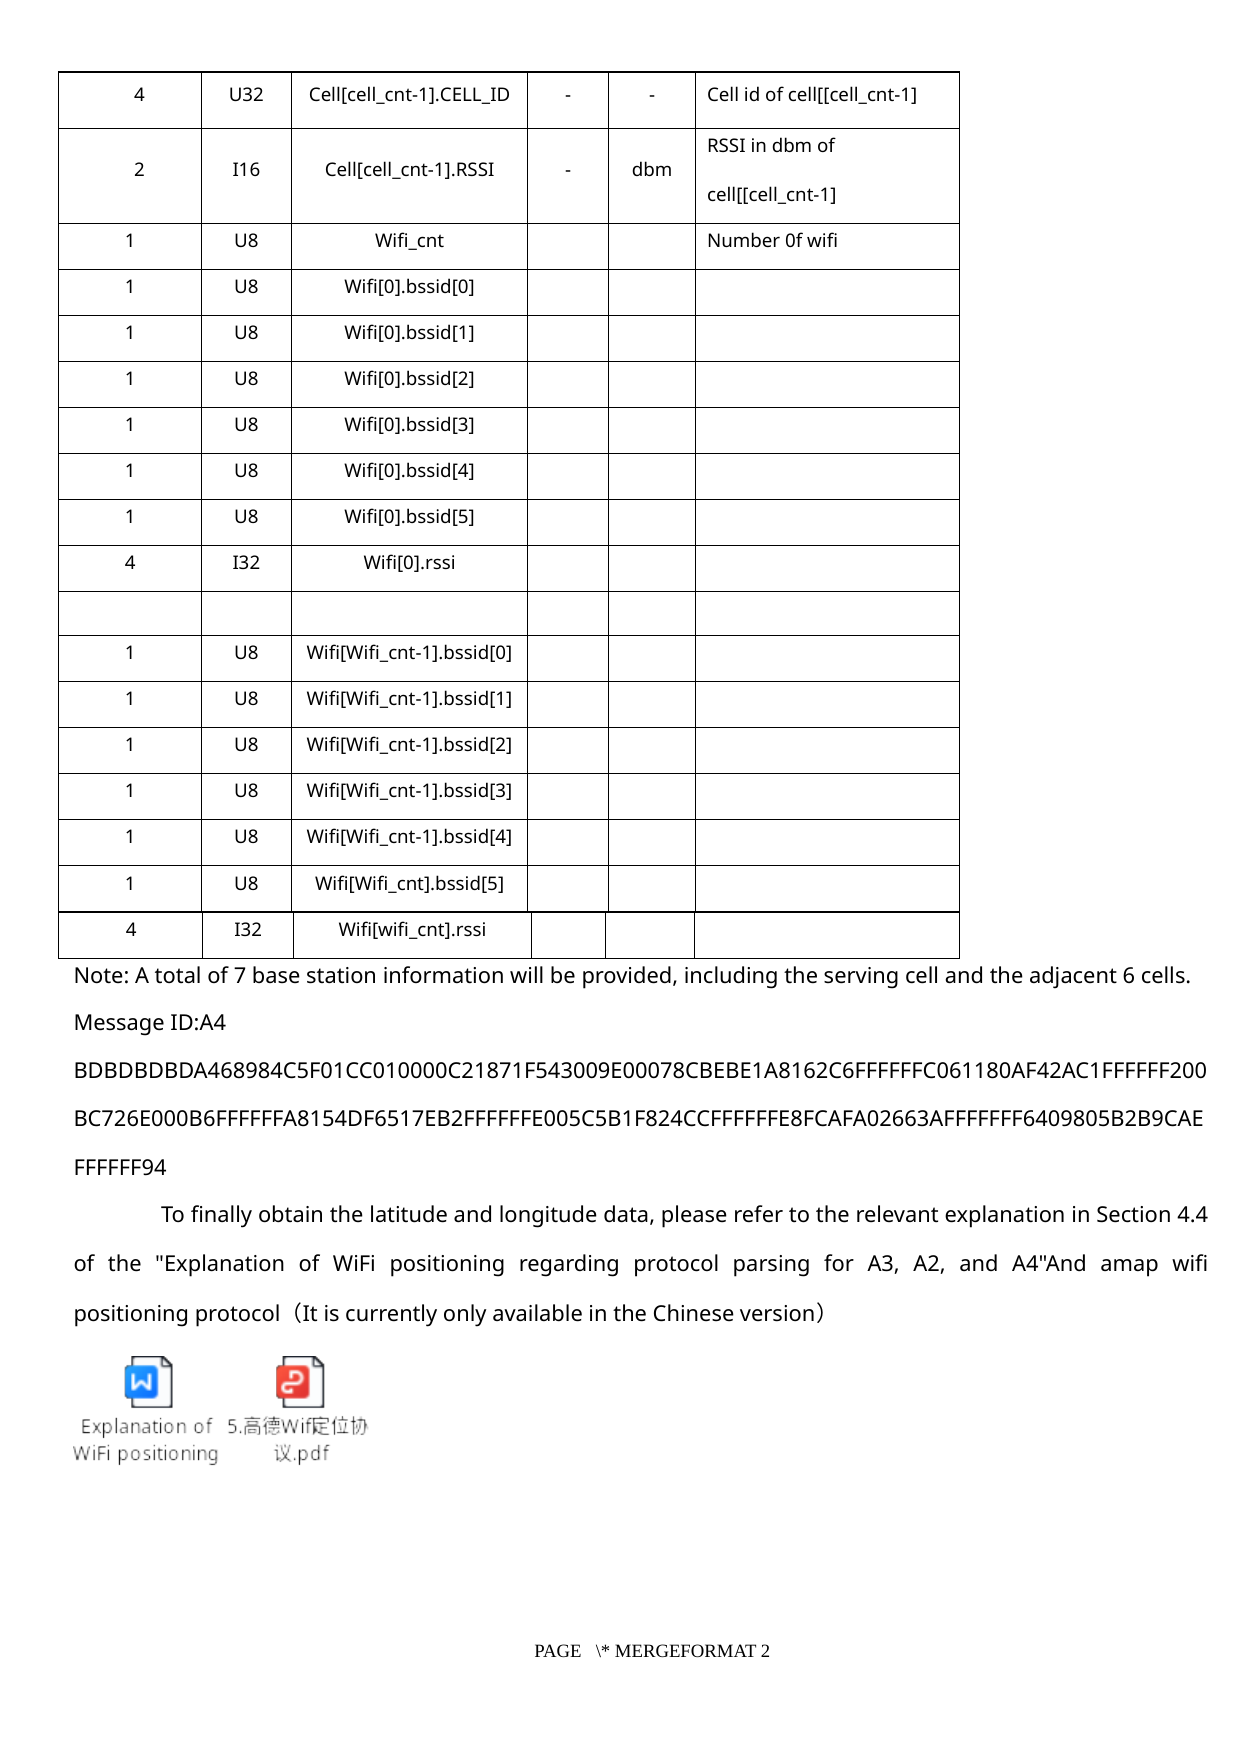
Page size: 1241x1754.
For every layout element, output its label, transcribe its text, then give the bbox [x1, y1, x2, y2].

table_cell 2 [59, 129, 201, 222]
table_cell [609, 636, 695, 681]
table_cell [528, 592, 608, 635]
table_cell U8 [202, 362, 291, 407]
table_cell Wifi[Wifi_cnt].bssid[5] [292, 866, 527, 911]
table_cell [609, 316, 695, 361]
table_cell 4 [59, 913, 202, 957]
table_cell U8 [202, 500, 291, 545]
table_cell Wifi[Wifi_cnt-1].bssid[2] [292, 728, 527, 773]
table_cell - [528, 129, 608, 222]
table_cell [696, 454, 959, 499]
table_cell [609, 866, 695, 911]
table_cell Wifi[0].bssid[5] [292, 500, 527, 545]
table_cell [696, 728, 959, 773]
table_cell 1 [59, 728, 201, 773]
table_cell U8 [202, 636, 291, 681]
table_cell [292, 592, 527, 635]
table_cell U8 [202, 408, 291, 453]
table_cell 4 [59, 546, 201, 591]
table_cell [609, 270, 695, 314]
table_cell [609, 224, 695, 268]
table_cell [695, 913, 959, 957]
table_cell [609, 820, 695, 865]
table_cell RSSI in dbm of cell[[cell_cnt-1] [696, 129, 959, 222]
table_cell Wifi[0].bssid[0] [292, 270, 527, 314]
table_cell [609, 362, 695, 407]
table_cell [609, 408, 695, 453]
table_cell [528, 546, 608, 591]
table_cell U8 [202, 774, 291, 819]
table_cell [606, 913, 694, 957]
table_cell [528, 454, 608, 499]
table_cell 1 [59, 774, 201, 819]
table_cell [528, 636, 608, 681]
table_cell [528, 316, 608, 361]
table_cell [696, 546, 959, 591]
table_cell Wifi[0].rssi [292, 546, 527, 591]
table_cell [528, 224, 608, 268]
table_cell [696, 270, 959, 314]
table_cell U8 [202, 316, 291, 361]
table_cell [528, 728, 608, 773]
table_cell U8 [202, 820, 291, 865]
table_cell U8 [202, 866, 291, 911]
text Message ID:A4 [29, 1006, 1211, 1038]
table_cell Wifi[wifi_cnt].rssi [294, 913, 531, 957]
table_cell Wifi_cnt [292, 224, 527, 268]
table_cell [59, 592, 201, 635]
table_cell [528, 362, 608, 407]
table_cell 1 [59, 362, 201, 407]
table_cell [528, 820, 608, 865]
table_cell 1 [59, 454, 201, 499]
table_cell Wifi[0].bssid[4] [292, 454, 527, 499]
table_cell Wifi[Wifi_cnt-1].bssid[1] [292, 682, 527, 727]
table_cell Cell[cell_cnt-1].RSSI [292, 129, 527, 222]
table_cell I16 [202, 129, 291, 222]
table_cell [609, 728, 695, 773]
table_cell [528, 408, 608, 453]
table_cell 1 [59, 866, 201, 911]
table_cell [696, 820, 959, 865]
table_cell - [528, 73, 608, 128]
table_cell [609, 592, 695, 635]
table_cell 1 [59, 408, 201, 453]
table_cell [528, 774, 608, 819]
table_cell Wifi[Wifi_cnt-1].bssid[0] [292, 636, 527, 681]
table_cell [528, 270, 608, 314]
table_cell 1 [59, 500, 201, 545]
text BDBDBDBDA468984C5F01CC010000C21871F543009E00078CBEBE1A8162C6FFFFFFC061180AF42AC1FFFFFF200BC726E000B6FFFFFFA8154DF6517EB2FFFFFFE005C5B1F824CCFFFFFFE8FCAFA02663AFFFFFFF6409805B2B9CAEFFFFFF94 [73, 1053, 1211, 1183]
table_cell I32 [202, 546, 291, 591]
table_cell U8 [202, 454, 291, 499]
table_cell Number 0f wifi [696, 224, 959, 268]
table_cell [696, 408, 959, 453]
table_cell [528, 682, 608, 727]
table_cell U8 [202, 728, 291, 773]
table_cell Cell[cell_cnt-1].CELL_ID [292, 73, 527, 128]
table_cell Wifi[0].bssid[1] [292, 316, 527, 361]
text Note: A total of 7 base station information will be provided, including the serving cell and the adjacent 6 cells. [29, 958, 1211, 991]
table_cell 1 [59, 636, 201, 681]
table_cell Wifi[0].bssid[3] [292, 408, 527, 453]
table_cell [696, 774, 959, 819]
table_cell [609, 774, 695, 819]
table_cell [696, 592, 959, 635]
table_cell 1 [59, 224, 201, 268]
table_cell 1 [59, 270, 201, 314]
table_cell I32 [203, 913, 293, 957]
table_cell Wifi[0].bssid[2] [292, 362, 527, 407]
table_cell - [609, 73, 695, 128]
table_cell 1 [59, 682, 201, 727]
table_cell 4 [59, 73, 201, 128]
table_cell [609, 682, 695, 727]
table_cell Cell id of cell[[cell_cnt-1] [696, 73, 959, 128]
table_cell U8 [202, 270, 291, 314]
table_cell U8 [202, 224, 291, 268]
table_cell dbm [609, 129, 695, 222]
table_cell 1 [59, 316, 201, 361]
table_cell [696, 316, 959, 361]
table_cell [696, 682, 959, 727]
table_cell [528, 866, 608, 911]
table_cell [202, 592, 291, 635]
table_cell [696, 636, 959, 681]
table_cell [609, 546, 695, 591]
table_cell [528, 500, 608, 545]
table_cell Wifi[Wifi_cnt-1].bssid[3] [292, 774, 527, 819]
table_cell [532, 913, 605, 957]
table_cell [696, 500, 959, 545]
table_cell [696, 866, 959, 911]
table_cell 1 [59, 820, 201, 865]
table_cell U8 [202, 682, 291, 727]
text To finally obtain the latitude and longitude data, please refer to the relevant explanation in Section 4.4 of the "Explanation of WiFi positioning regarding protocol parsing for A3, A2, and A4"And amap wifi positioning protocol（It is currently only available in the Chinese version） [73, 1198, 1211, 1328]
table_cell [609, 500, 695, 545]
table_cell [609, 454, 695, 499]
table_cell [696, 362, 959, 407]
table_cell U32 [202, 73, 291, 128]
table_cell Wifi[Wifi_cnt-1].bssid[4] [292, 820, 527, 865]
